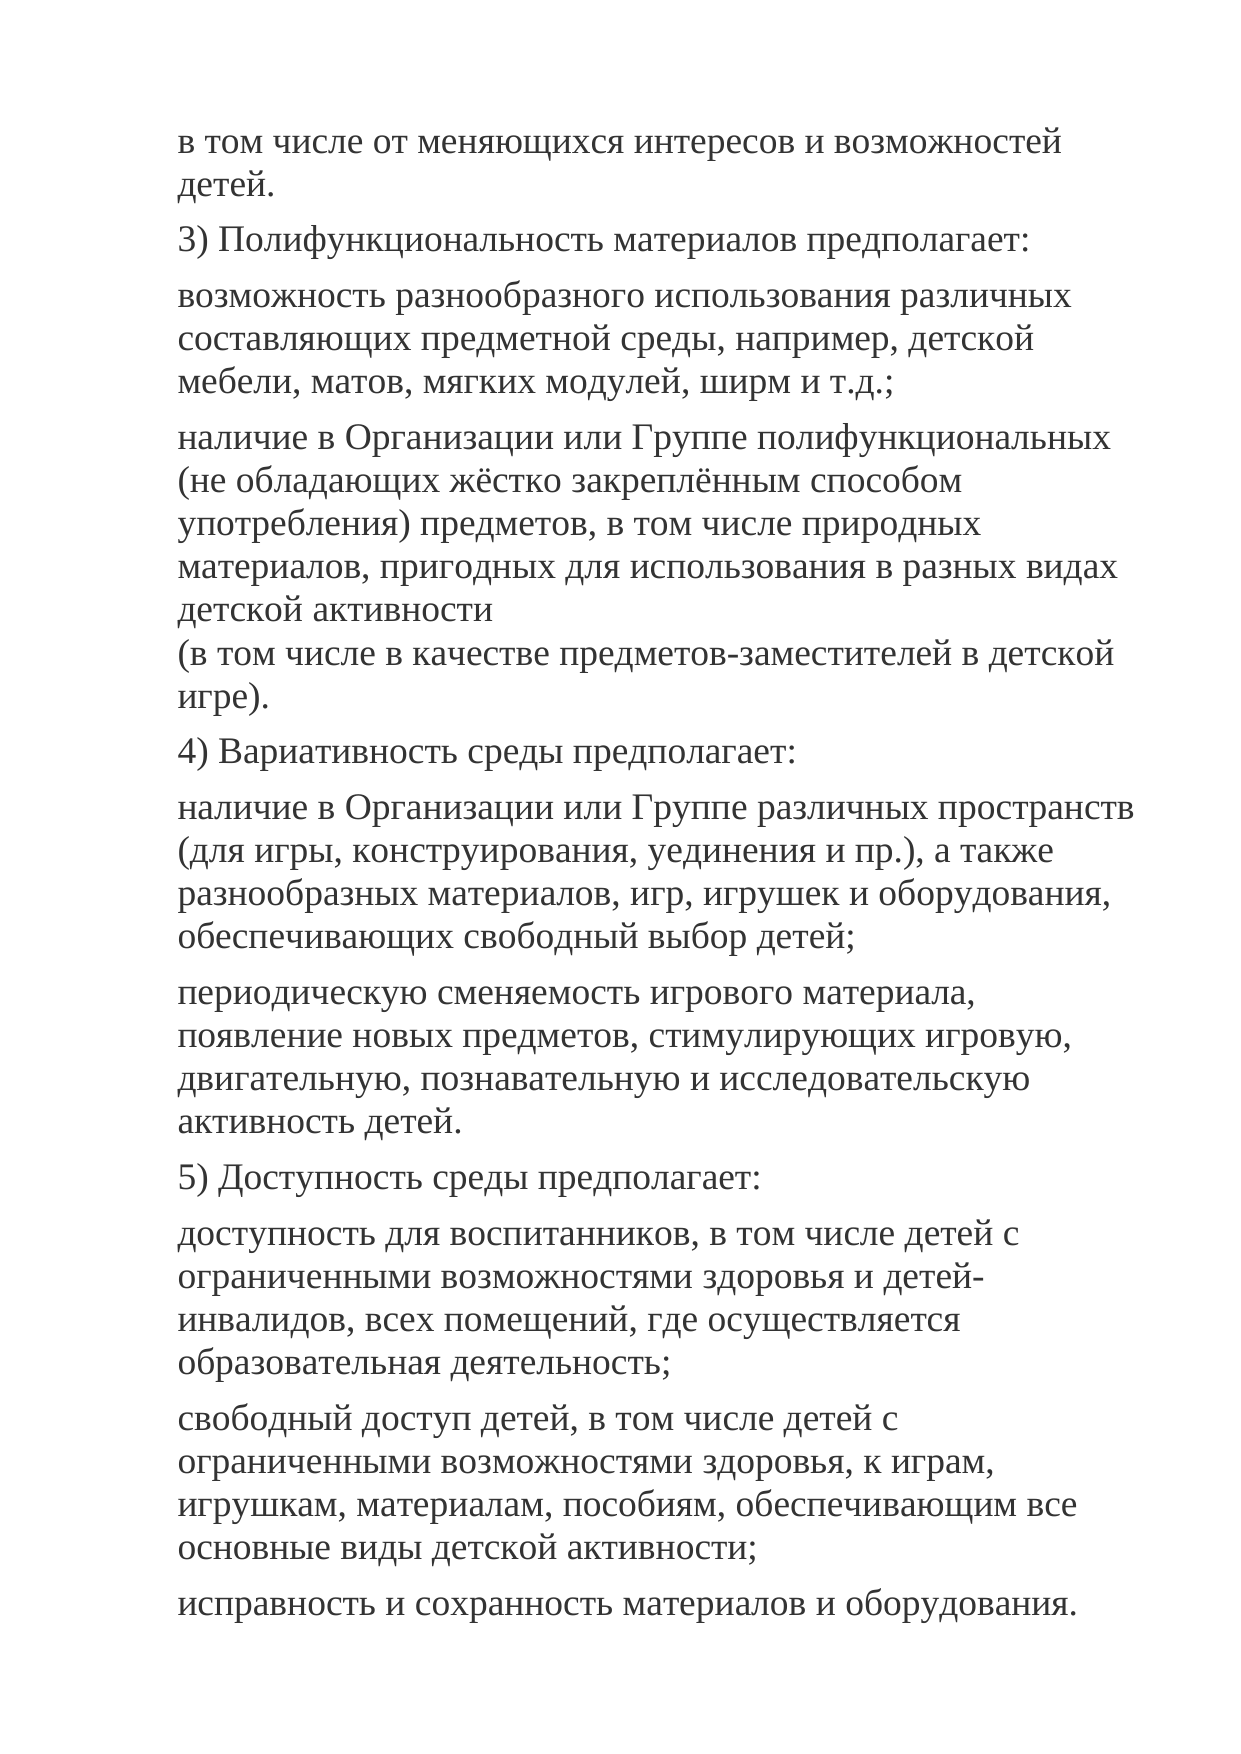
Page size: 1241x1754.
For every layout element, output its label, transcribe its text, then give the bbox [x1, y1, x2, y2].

text 3) Полифункциональность материалов предполагает: [177, 217, 1152, 260]
text периодическую сменяемость игрового материала, появление новых предметов, стимулирующих игровую, двигательную, познавательную и исследовательскую активность детей. [177, 969, 1152, 1142]
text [177, 118, 1152, 204]
text свободный доступ детей, в том числе детей с ограниченными возможностями здоровья, к играм, игрушкам, материалам, пособиям, обеспечивающим все основные виды детской активности; [177, 1395, 1152, 1567]
text исправность и сохранность материалов и оборудования. [177, 1580, 1152, 1623]
text доступность для воспитанников, в том числе детей с ограниченными возможностями здоровья и детей-инвалидов, всех помещений, где осуществляется образовательная деятельность; [177, 1210, 1152, 1382]
text 4) Вариативность среды предполагает: [177, 729, 1152, 772]
text наличие в Организации или Группе полифункциональных (не обладающих жёстко закреплённым способом употребления) предметов, в том числе природных материалов, пригодных для использования в разных видах детской активности (в том числе в качестве предметов-заместителей в детской игре). [177, 414, 1152, 716]
text 5) Доступность среды предполагает: [177, 1154, 1152, 1197]
text наличие в Организации или Группе различных пространств (для игры, конструирования, уединения и пр.), а также разнообразных материалов, игр, игрушек и оборудования, обеспечивающих свободный выбор детей; [177, 784, 1152, 957]
text возможность разнообразного использования различных составляющих предметной среды, например, детской мебели, матов, мягких модулей, ширм и т.д.; [177, 272, 1152, 402]
